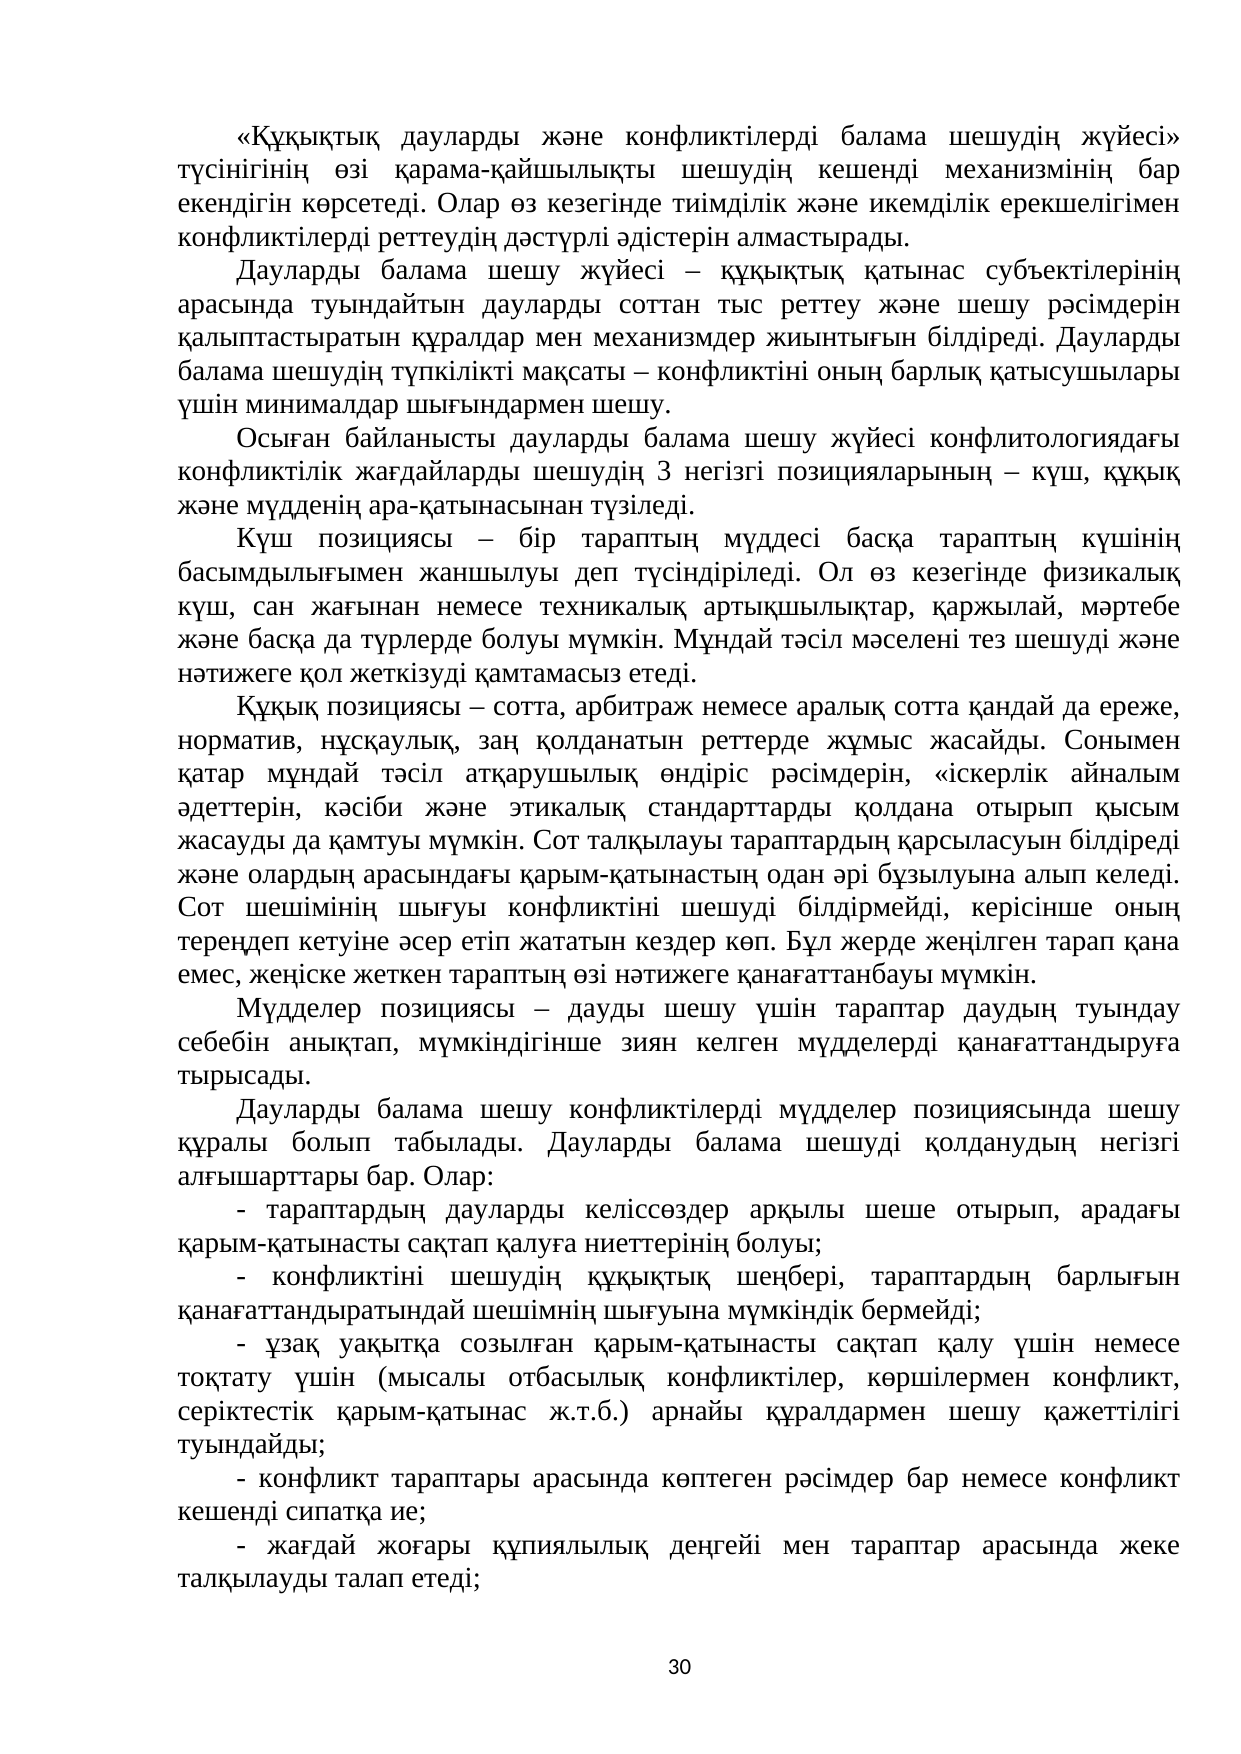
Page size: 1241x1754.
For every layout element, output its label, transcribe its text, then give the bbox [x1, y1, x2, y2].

text - конфликтіні шешудің құқықтық шеңбері, тараптардың барлығын қанағаттандыратындай шешімнің шығуына мүмкіндік бермейді; [177, 1258, 1181, 1326]
text Дауларды балама шешу жүйесі – құқықтық қатынас субъектілерінің арасында туындайтын дауларды соттан тыс реттеу және шешу рәсімдерін қалыптастыратын құралдар мен механизмдер жиынтығын білдіреді. Дауларды балама шешудің түпкілікті мақсаты – конфликтіні оның барлық қатысушылары үшін минималдар шығындармен шешу. [177, 252, 1181, 420]
text - ұзақ уақытқа созылған қарым-қатынасты сақтап қалу үшін немесе тоқтату үшін (мысалы отбасылық конфликтілер, көршілермен конфликт, серіктестік қарым-қатынас ж.т.б.) арнайы құралдармен шешу қажеттілігі туындайды; [177, 1326, 1181, 1460]
text - тараптардың дауларды келіссөздер арқылы шеше отырып, арадағы қарым-қатынасты сақтап қалуға ниеттерінің болуы; [177, 1191, 1181, 1258]
text - жағдай жоғары құпиялылық деңгейі мен тараптар арасында жеке талқылауды талап етеді; [177, 1527, 1181, 1594]
text Күш позициясы – бір тараптың мүддесі басқа тараптың күшінің басымдылығымен жаншылуы деп түсіндіріледі. Ол өз кезегінде физикалық күш, сан жағынан немесе техникалық артықшылықтар, қаржылай, мәртебе және басқа да түрлерде болуы мүмкін. Мұндай тәсіл мәселені тез шешуді және нәтижеге қол жеткізуді қамтамасыз етеді. [177, 521, 1181, 688]
text Құқық позициясы – сотта, арбитраж немесе аралық сотта қандай да ереже, норматив, нұсқаулық, заң қолданатын реттерде жұмыс жасайды. Сонымен қатар мұндай тәсіл атқарушылық өндіріс рәсімдерін, «іскерлік айналым әдеттерін, кәсіби және этикалық стандарттарды қолдана отырып қысым жасауды да қамтуы мүмкін. Сот талқылауы тараптардың қарсыласуын білдіреді және олардың арасындағы қарым-қатынастың одан әрі бұзылуына алып келеді. Сот шешімінің шығуы конфликтіні шешуді білдірмейді, керісінше оның тереңдеп кетуіне әсер етіп жататын кездер көп. Бұл жерде жеңілген тарап қана емес, жеңіске жеткен тараптың өзі нәтижеге қанағаттанбауы мүмкін. [177, 688, 1181, 990]
text - конфликт тараптары арасында көптеген рәсімдер бар немесе конфликт кешенді сипатқа ие; [177, 1460, 1181, 1527]
text «Құқықтық дауларды және конфликтілерді балама шешудің жүйесі» түсінігінің өзі қарама-қайшылықты шешудің кешенді механизмінің бар екендігін көрсетеді. Олар өз кезегінде тиімділік және икемділік ерекшелігімен конфликтілерді реттеудің дәстүрлі әдістерін алмастырады. [177, 118, 1181, 252]
text Дауларды балама шешу конфликтілерді мүдделер позициясында шешу құралы болып табылады. Дауларды балама шешуді қолданудың негізгі алғышарттары бар. Олар: [177, 1091, 1181, 1191]
text Осыған байланысты дауларды балама шешу жүйесі конфлитологиядағы конфликтілік жағдайларды шешудің 3 негізгі позицияларының – күш, құқық және мүдденің ара-қатынасынан түзіледі. [177, 420, 1181, 521]
text Мүдделер позициясы – дауды шешу үшін тараптар даудың туындау себебін анықтап, мүмкіндігінше зиян келген мүдделерді қанағаттандыруға тырысады. [177, 990, 1181, 1091]
